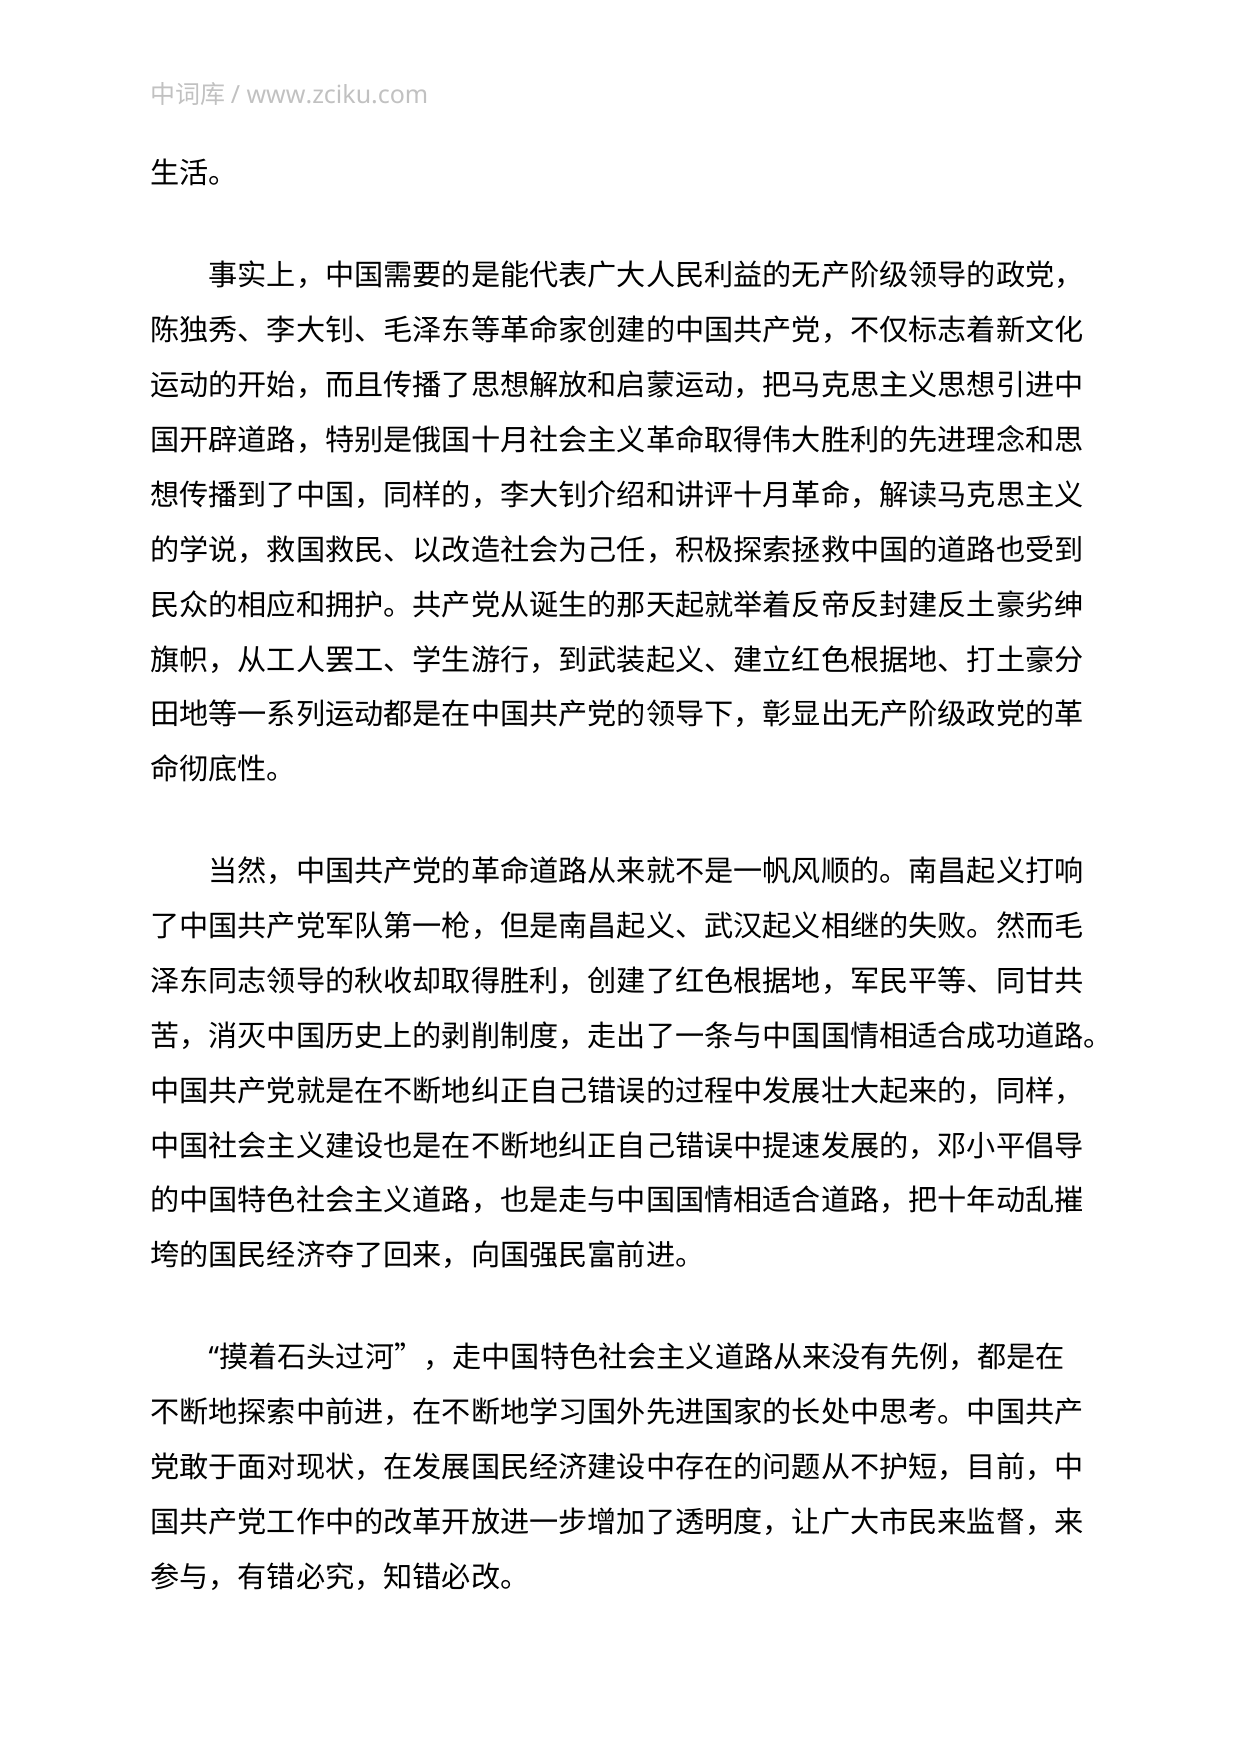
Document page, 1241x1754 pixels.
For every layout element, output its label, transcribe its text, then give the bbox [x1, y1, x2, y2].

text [150, 150, 1090, 192]
text 事实上，中国需要的是能代表广大人民利益的无产阶级领导的政党，陈独秀、李大钊、毛泽东等革命家创建的中国共产党，不仅标志着新文化运动的开始，而且传播了思想解放和启蒙运动，把马克思主义思想引进中国开辟道路，特别是俄国十月社会主义革命取得伟大胜利的先进理念和思想传播到了中国，同样的，李大钊介绍和讲评十月革命，解读马克思主义的学说，救国救民、以改造社会为己任，积极探索拯救中国的道路也受到民众的相应和拥护。共产党从诞生的那天起就举着反帝反封建反土豪劣绅旗帜，从工人罢工、学生游行，到武装起义、建立红色根据地、打土豪分田地等一系列运动都是在中国共产党的领导下，彰显出无产阶级政党的革命彻底性。 [150, 252, 1090, 788]
text “摸着石头过河”，走中国特色社会主义道路从来没有先例，都是在不断地探索中前进，在不断地学习国外先进国家的长处中思考。中国共产党敢于面对现状，在发展国民经济建设中存在的问题从不护短，目前，中国共产党工作中的改革开放进一步增加了透明度，让广大市民来监督，来参与，有错必究，知错必改。 [150, 1334, 1090, 1596]
text 当然，中国共产党的革命道路从来就不是一帆风顺的。南昌起义打响了中国共产党军队第一枪，但是南昌起义、武汉起义相继的失败。然而毛泽东同志领导的秋收却取得胜利，创建了红色根据地，军民平等、同甘共苦，消灭中国历史上的剥削制度，走出了一条与中国国情相适合成功道路。中国共产党就是在不断地纠正自己错误的过程中发展壮大起来的，同样，中国社会主义建设也是在不断地纠正自己错误中提速发展的，邓小平倡导的中国特色社会主义道路，也是走与中国国情相适合道路，把十年动乱摧垮的国民经济夺了回来，向国强民富前进。 [150, 848, 1090, 1274]
